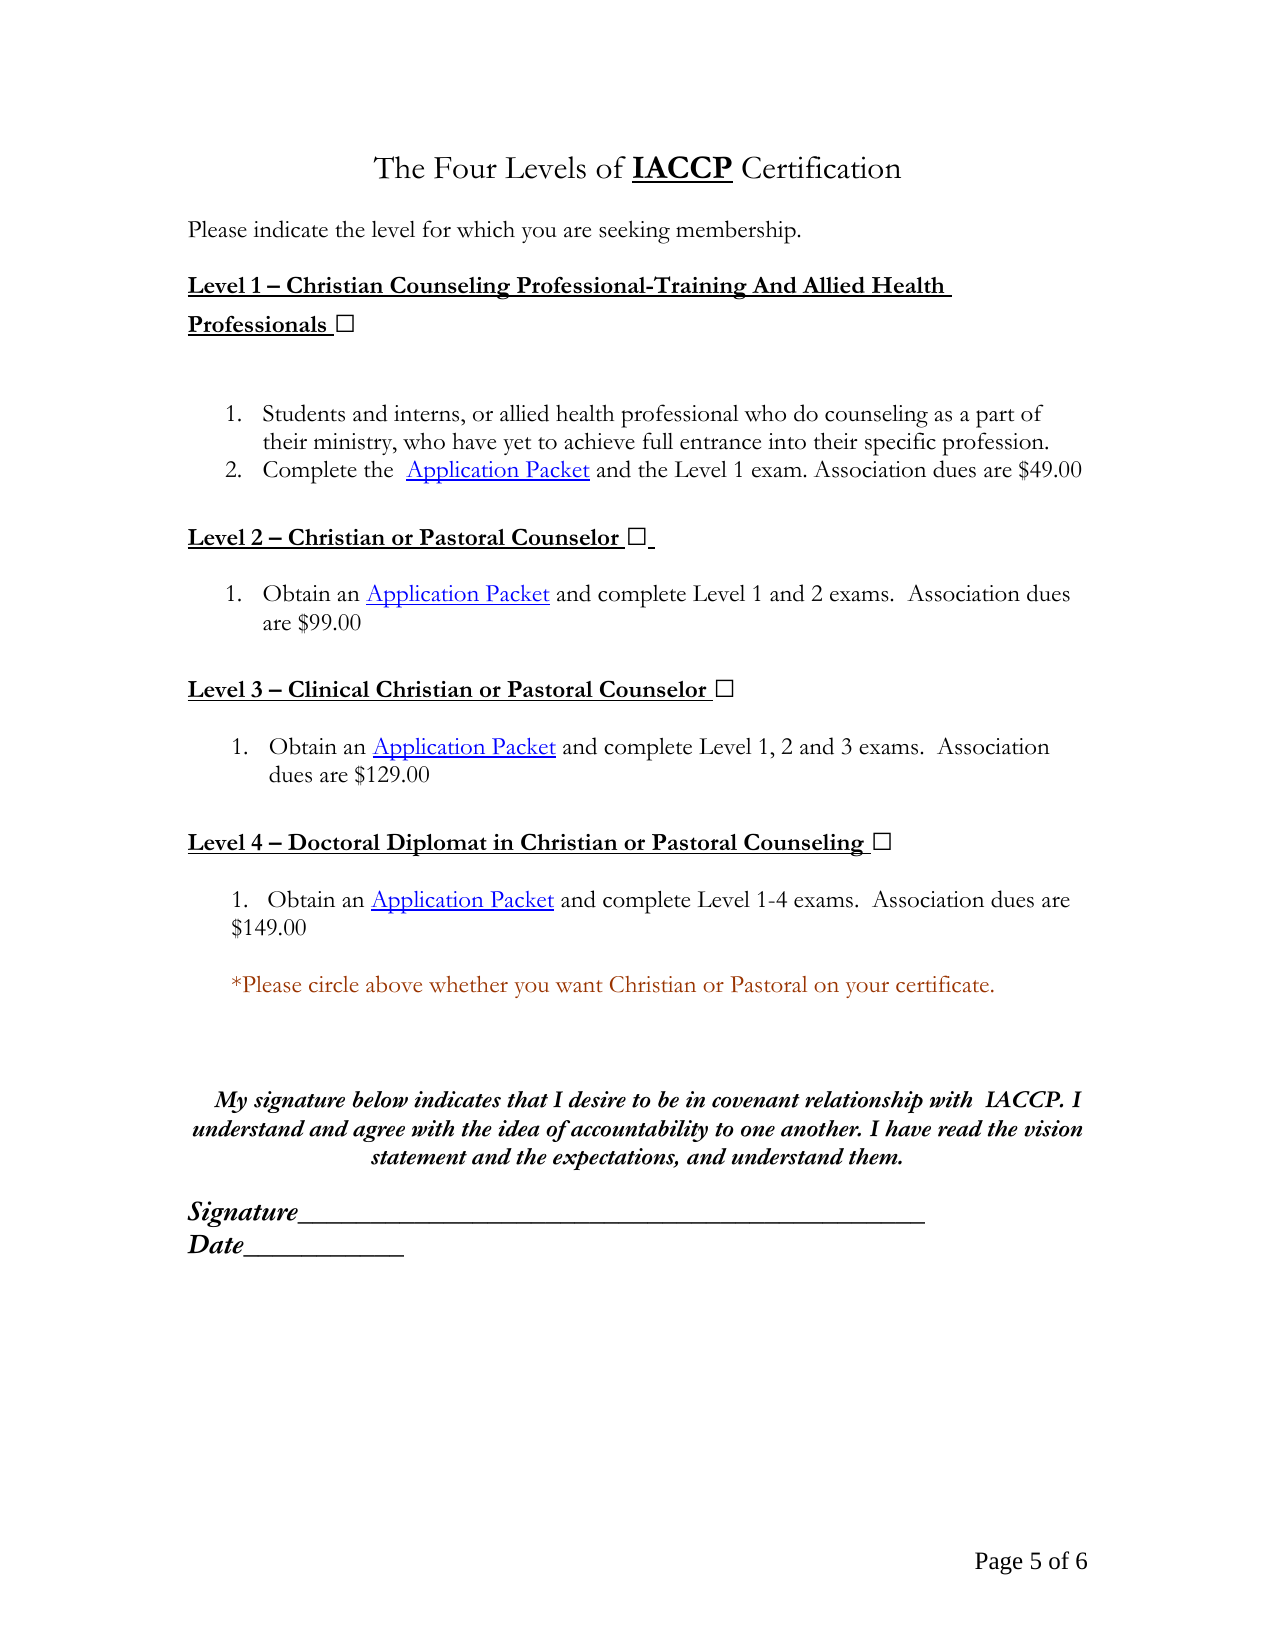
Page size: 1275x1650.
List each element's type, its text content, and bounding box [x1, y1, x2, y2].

text My signature below indicates that I desire to be in covenant relationship with IACCP. I understand and agree with the idea of accountability to one another. I have read the vision statement and the expectations, and understand them. [187, 1086, 1087, 1171]
text Please indicate the level for which you are seeking membership. [187, 216, 1087, 244]
list Obtain an Application Packet and complete Level 1 and 2 exams. Association dues are $99.00 [225, 580, 1087, 636]
subtitle Signature___________________________________________ Date___________ [187, 1196, 1087, 1261]
text Level 2 – Christian or Pastoral Counselor □ [187, 513, 1087, 555]
text 1. Obtain an Application Packet and complete Level 1-4 exams. Association dues are $149.00 [231, 885, 1087, 942]
text *Please circle above whether you want Christian or Pastoral on your certificate. [231, 971, 1087, 999]
text Level 1 – Christian Counseling Professional-Training And Allied Health Professionals □ [187, 272, 1087, 342]
list Complete the Application Packet and the Level 1 exam. Association dues are $49.00 [225, 456, 1087, 484]
list Students and interns, or allied health professional who do counseling as a part of their ministry, who have yet to achieve full entrance into their specific profession. [225, 399, 1087, 456]
text The Four Levels of IACCP Certification [187, 150, 1087, 187]
text Level 3 – Clinical Christian or Pastoral Counselor □ [187, 666, 1087, 708]
text Level 4 – Doctoral Diplomat in Christian or Pastoral Counseling □ [187, 818, 1087, 860]
list Obtain an Application Packet and complete Level 1, 2 and 3 exams. Association dues are $129.00 [231, 733, 1087, 789]
